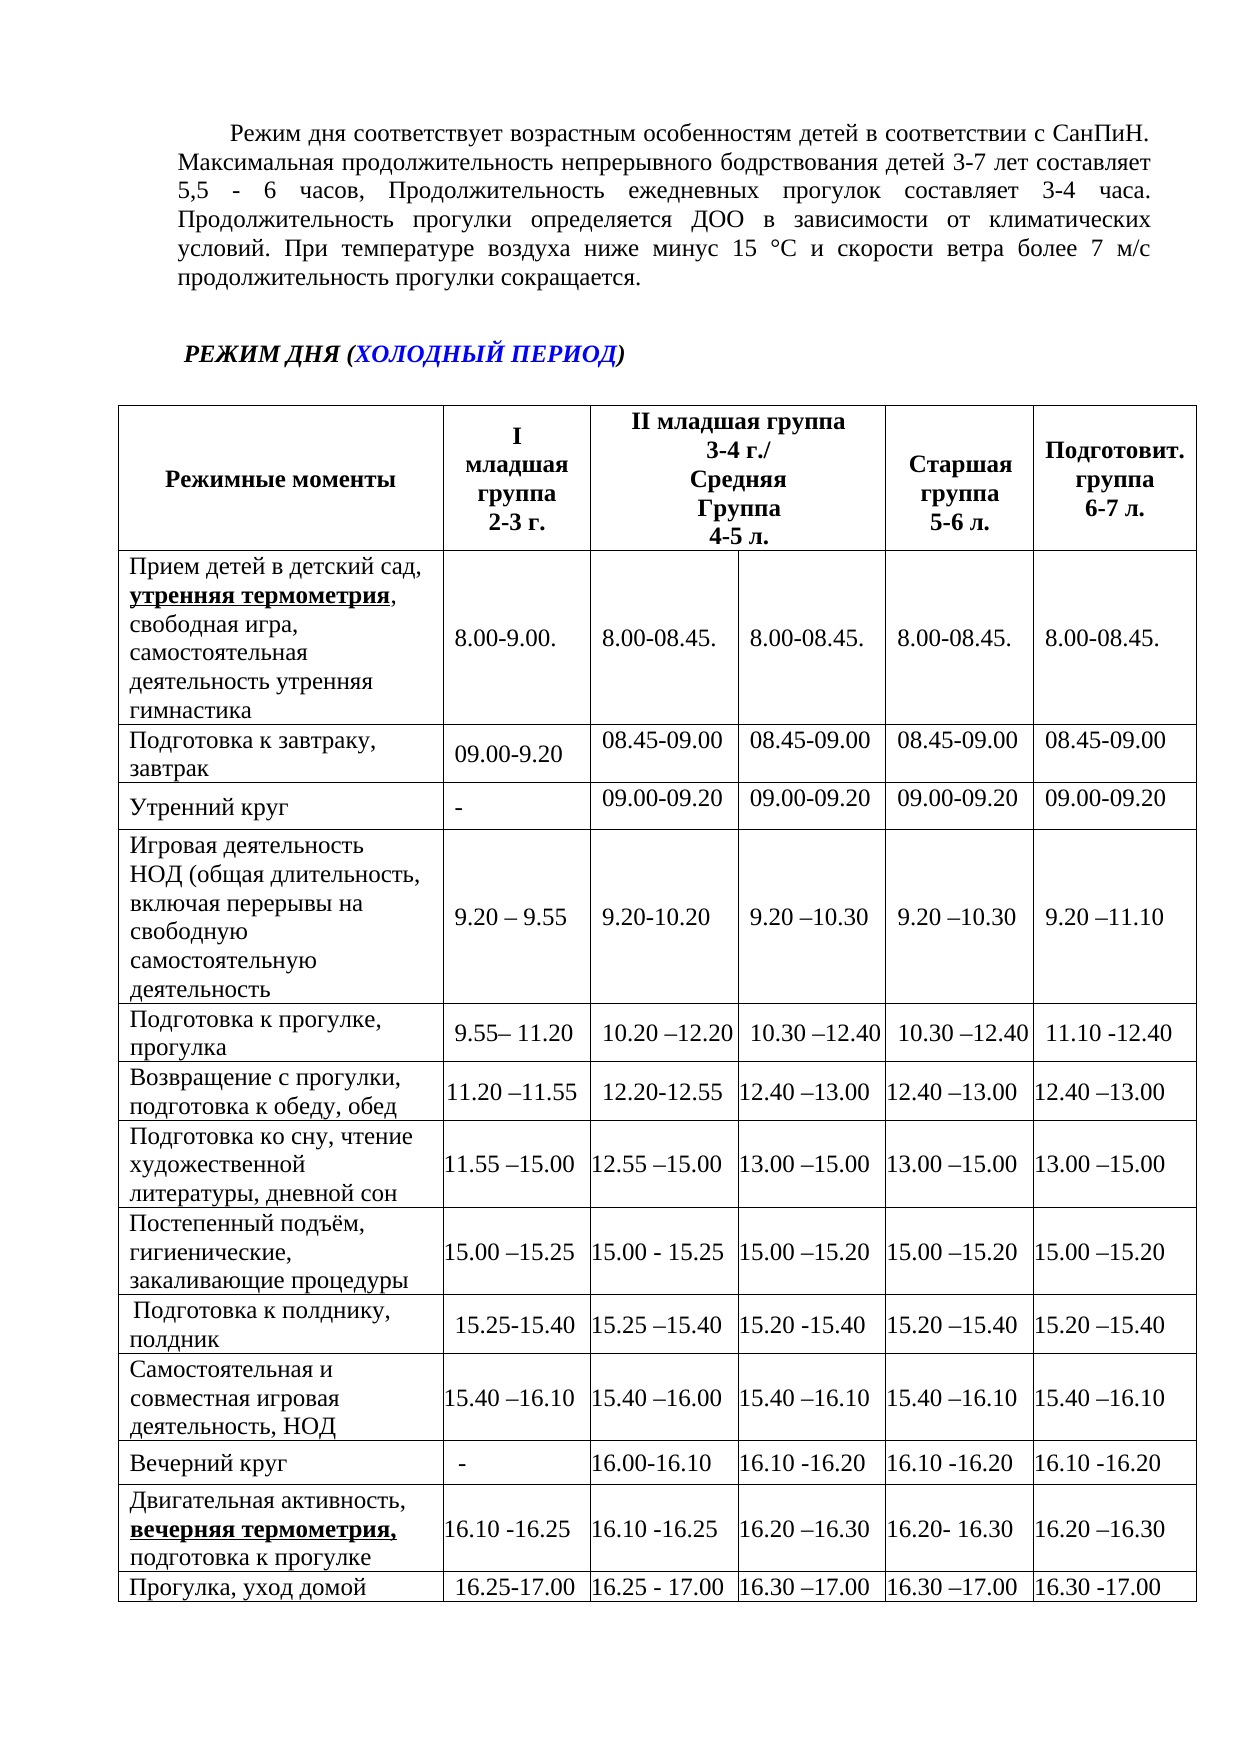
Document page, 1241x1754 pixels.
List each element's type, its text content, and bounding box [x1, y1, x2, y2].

table_cell 9.20 – 9.55 [444, 830, 590, 1003]
table_cell 16.10 -16.25 [591, 1485, 738, 1571]
table_cell 16.20- 16.30 [886, 1485, 1033, 1571]
table_cell 16.30 –17.00 [739, 1572, 885, 1601]
table_cell 08.45-09.00 [591, 725, 738, 782]
table_cell 12.55 –15.00 [591, 1121, 738, 1207]
table_cell 10.30 –12.40 [886, 1004, 1033, 1061]
table_cell 15.25-15.40 [444, 1295, 590, 1353]
table_cell 15.00 –15.20 [739, 1208, 885, 1294]
table_cell 15.20 –15.40 [1034, 1295, 1196, 1353]
table_cell 8.00-08.45. [591, 551, 738, 724]
table_cell 12.40 –13.00 [886, 1062, 1033, 1120]
table_cell 08.45-09.00 [1034, 725, 1196, 782]
table_cell 16.10 -16.20 [1034, 1441, 1196, 1484]
table_cell 15.40 –16.10 [886, 1354, 1033, 1440]
table_cell 9.20-10.20 [591, 830, 738, 1003]
table_cell 11.10 -12.40 [1034, 1004, 1196, 1061]
table_cell 09.00-09.20 [886, 783, 1033, 829]
table_cell 12.40 –13.00 [739, 1062, 885, 1120]
table_cell Прогулка, уход домой [119, 1572, 443, 1601]
table_cell 9.55– 11.20 [444, 1004, 590, 1061]
table_cell Самостоятельная и совместная игровая деятельность, НОД [119, 1354, 443, 1440]
table_header Старшая группа 5-6 л. [886, 406, 1033, 550]
table_cell - [444, 1441, 590, 1484]
table_cell 15.00 - 15.25 [591, 1208, 738, 1294]
table_cell 16.10 -16.25 [444, 1485, 590, 1571]
table_cell Утренний круг [119, 783, 443, 829]
table_cell 11.20 –11.55 [444, 1062, 590, 1120]
table_cell 13.00 –15.00 [1034, 1121, 1196, 1207]
table_cell Постепенный подъём, гигиенические, закаливающие процедуры [119, 1208, 443, 1294]
table_cell 15.00 –15.20 [1034, 1208, 1196, 1294]
table_cell 8.00-08.45. [1034, 551, 1196, 724]
table_header II младшая группа 3-4 г./ Средняя Группа 4-5 л. [591, 406, 885, 550]
table_cell 12.20-12.55 [591, 1062, 738, 1120]
table_header Режимные моменты [119, 406, 443, 550]
table_cell 15.40 –16.10 [444, 1354, 590, 1440]
table_header I младшая группа 2-3 г. [444, 406, 590, 550]
table_cell 8.00-08.45. [886, 551, 1033, 724]
table_cell 10.30 –12.40 [739, 1004, 885, 1061]
table_cell Подготовка ко сну, чтение художественной литературы, дневной сон [119, 1121, 443, 1207]
text РЕЖИМ ДНЯ (ХОЛОДНЫЙ ПЕРИОД) [177, 328, 812, 371]
table_cell 16.20 –16.30 [739, 1485, 885, 1571]
table_cell 15.20 -15.40 [739, 1295, 885, 1353]
table_cell 16.30 –17.00 [886, 1572, 1033, 1601]
table_cell 9.20 –10.30 [886, 830, 1033, 1003]
table_cell 16.20 –16.30 [1034, 1485, 1196, 1571]
table_cell 12.40 –13.00 [1034, 1062, 1196, 1120]
table_cell Прием детей в детский сад, утренняя термометрия, свободная игра, самостоятельная деятельность утренняя гимнастика [119, 551, 443, 724]
table_cell 15.40 –16.00 [591, 1354, 738, 1440]
table_cell 15.25 –15.40 [591, 1295, 738, 1353]
table_cell 13.00 –15.00 [739, 1121, 885, 1207]
table_cell 15.40 –16.10 [1034, 1354, 1196, 1440]
table_cell 15.00 –15.25 [444, 1208, 590, 1294]
table_cell 16.25 - 17.00 [591, 1572, 738, 1601]
table_cell 8.00-08.45. [739, 551, 885, 724]
table_cell Двигательная активность, вечерняя термометрия, подготовка к прогулке [119, 1485, 443, 1571]
table_cell 16.10 -16.20 [739, 1441, 885, 1484]
table_cell 15.20 –15.40 [886, 1295, 1033, 1353]
table_cell 9.20 –10.30 [739, 830, 885, 1003]
table_cell Игровая деятельность НОД (общая длительность, включая перерывы на свободную самостоятельную деятельность [119, 830, 443, 1003]
table_cell 08.45-09.00 [886, 725, 1033, 782]
table_cell Возвращение с прогулки, подготовка к обеду, обед [119, 1062, 443, 1120]
table_cell 8.00-9.00. [444, 551, 590, 724]
table_cell 09.00-09.20 [591, 783, 738, 829]
table_cell 16.10 -16.20 [886, 1441, 1033, 1484]
table_cell 10.20 –12.20 [591, 1004, 738, 1061]
table_cell Подготовка к полднику, полдник [119, 1295, 443, 1353]
table_cell Вечерний круг [119, 1441, 443, 1484]
table_cell 09.00-09.20 [739, 783, 885, 829]
table_cell 11.55 –15.00 [444, 1121, 590, 1207]
text Режим дня соответствует возрастным особенностям детей в соответствии с СанПиН. Максимальная продолжительность непрерывного бодрствования детей 3-7 лет составляет 5,5 - 6 часов, Продолжительность ежедневных прогулок составляет 3-4 часа. Продолжительность прогулки определяется ДОО в зависимости от климатических условий. При температуре воздуха ниже минус 15 °C и скорости ветра более 7 м/с продолжительность прогулки сокращается. [177, 118, 1152, 291]
table_cell 16.00-16.10 [591, 1441, 738, 1484]
table_cell 09.00-09.20 [1034, 783, 1196, 829]
table_cell 13.00 –15.00 [886, 1121, 1033, 1207]
table_cell - [444, 783, 590, 829]
table_cell 15.00 –15.20 [886, 1208, 1033, 1294]
table_cell 16.30 -17.00 [1034, 1572, 1196, 1601]
table_cell 08.45-09.00 [739, 725, 885, 782]
table_header Подготовит. группа 6-7 л. [1034, 406, 1196, 550]
table_cell Подготовка к прогулке, прогулка [119, 1004, 443, 1061]
table_cell 15.40 –16.10 [739, 1354, 885, 1440]
table_cell 9.20 –11.10 [1034, 830, 1196, 1003]
table_cell 16.25-17.00 [444, 1572, 590, 1601]
table_cell Подготовка к завтраку, завтрак [119, 725, 443, 782]
table_cell 09.00-9.20 [444, 725, 590, 782]
